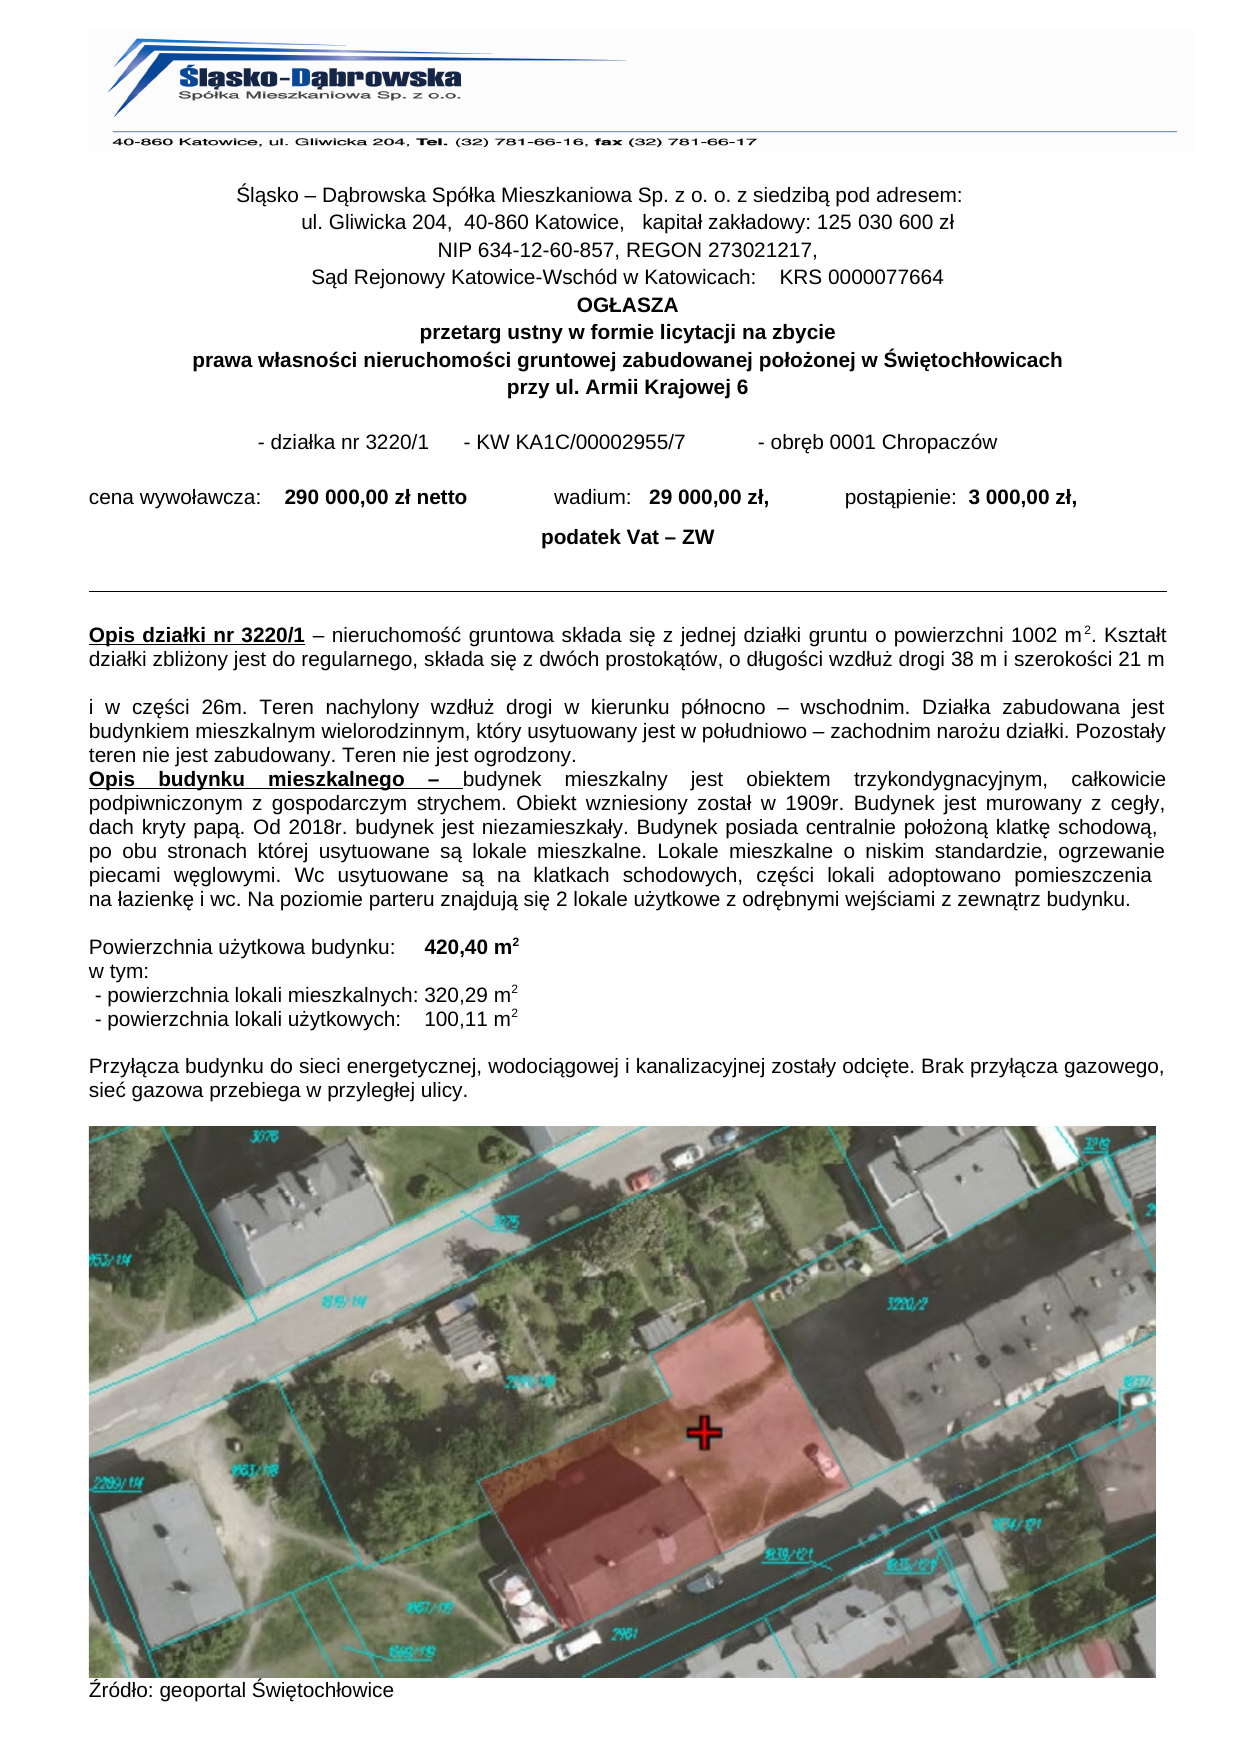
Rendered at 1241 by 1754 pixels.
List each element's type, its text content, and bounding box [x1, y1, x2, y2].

text Sąd Rejonowy Katowice-Wschód w Katowicach: KRS 0000077664 [89, 265, 1167, 289]
list Źródło: geoportal Świętochłowice [89, 1678, 1167, 1702]
list Opis budynku mieszkalnego – budynek mieszkalny jest obiektem trzykondygnacyjnym, całkowicie podpiwniczonym z gospodarczym strychem. Obiekt wzniesiony został w 1909r. Budynek jest murowany z cegły, dach kryty papą. Od 2018r. budynek jest niezamieszkały. Budynek posiada centralnie położoną klatkę schodową, po obu stronach której usytuowane są lokale mieszkalne. Lokale mieszkalne o niskim standardzie, ogrzewanie piecami węglowymi. Wc usytuowane są na klatkach schodowych, części lokali adoptowano pomieszczenia na łazienkę i wc. Na poziomie parteru znajdują się 2 lokale użytkowe z odrębnymi wejściami z zewnątrz budynku. [89, 767, 1167, 911]
text podatek Vat – ZW [89, 525, 1167, 549]
list Przyłącza budynku do sieci energetycznej, wodociągowej i kanalizacyjnej zostały odcięte. Brak przyłącza gazowego, sieć gazowa przebiega w przyległej ulicy. [89, 1054, 1167, 1102]
text OGŁASZA [89, 292, 1167, 316]
picture [88, 29, 1196, 151]
text - działka nr 3220/1 - KW KA1C/00002955/7 - obręb 0001 Chropaczów [89, 430, 1167, 454]
text Śląsko – Dąbrowska Spółka Mieszkaniowa Sp. z o. o. z siedzibą pod adresem: [236, 182, 1167, 206]
text przetarg ustny w formie licytacji na zbycie [89, 320, 1167, 344]
picture [88, 1126, 1156, 1678]
text cena wywoławcza: 290 000,00 zł netto wadium: 29 000,00 zł, postąpienie: 3 000,00 zł, [89, 485, 1167, 509]
list - powierzchnia lokali mieszkalnych: 320,29 m2 [89, 982, 1167, 1006]
text NIP 634-12-60-857, REGON 273021217, [89, 237, 1167, 261]
text ul. Gliwicka 204, 40-860 Katowice, kapitał zakładowy: 125 030 600 zł [89, 210, 1167, 234]
list - powierzchnia lokali użytkowych: 100,11 m2 [89, 1006, 1167, 1030]
text prawa własności nieruchomości gruntowej zabudowanej położonej w Świętochłowicach przy ul. Armii Krajowej 6 [89, 347, 1167, 399]
list w tym: [89, 958, 1167, 982]
list Opis działki nr 3220/1 – nieruchomość gruntowa składa się z jednej działki gruntu o powierzchni 1002 m2. Kształt działki zbliżony jest do regularnego, składa się z dwóch prostokątów, o długości wzdłuż drogi 38 m i szerokości 21 m i w części 26m. Teren nachylony wzdłuż drogi w kierunku północno – wschodnim. Działka zabudowana jest budynkiem mieszkalnym wielorodzinnym, który usytuowany jest w południowo – zachodnim narożu działki. Pozostały teren nie jest zabudowany. Teren nie jest ogrodzony. [89, 623, 1167, 767]
list Powierzchnia użytkowa budynku: 420,40 m2 [89, 934, 1167, 958]
